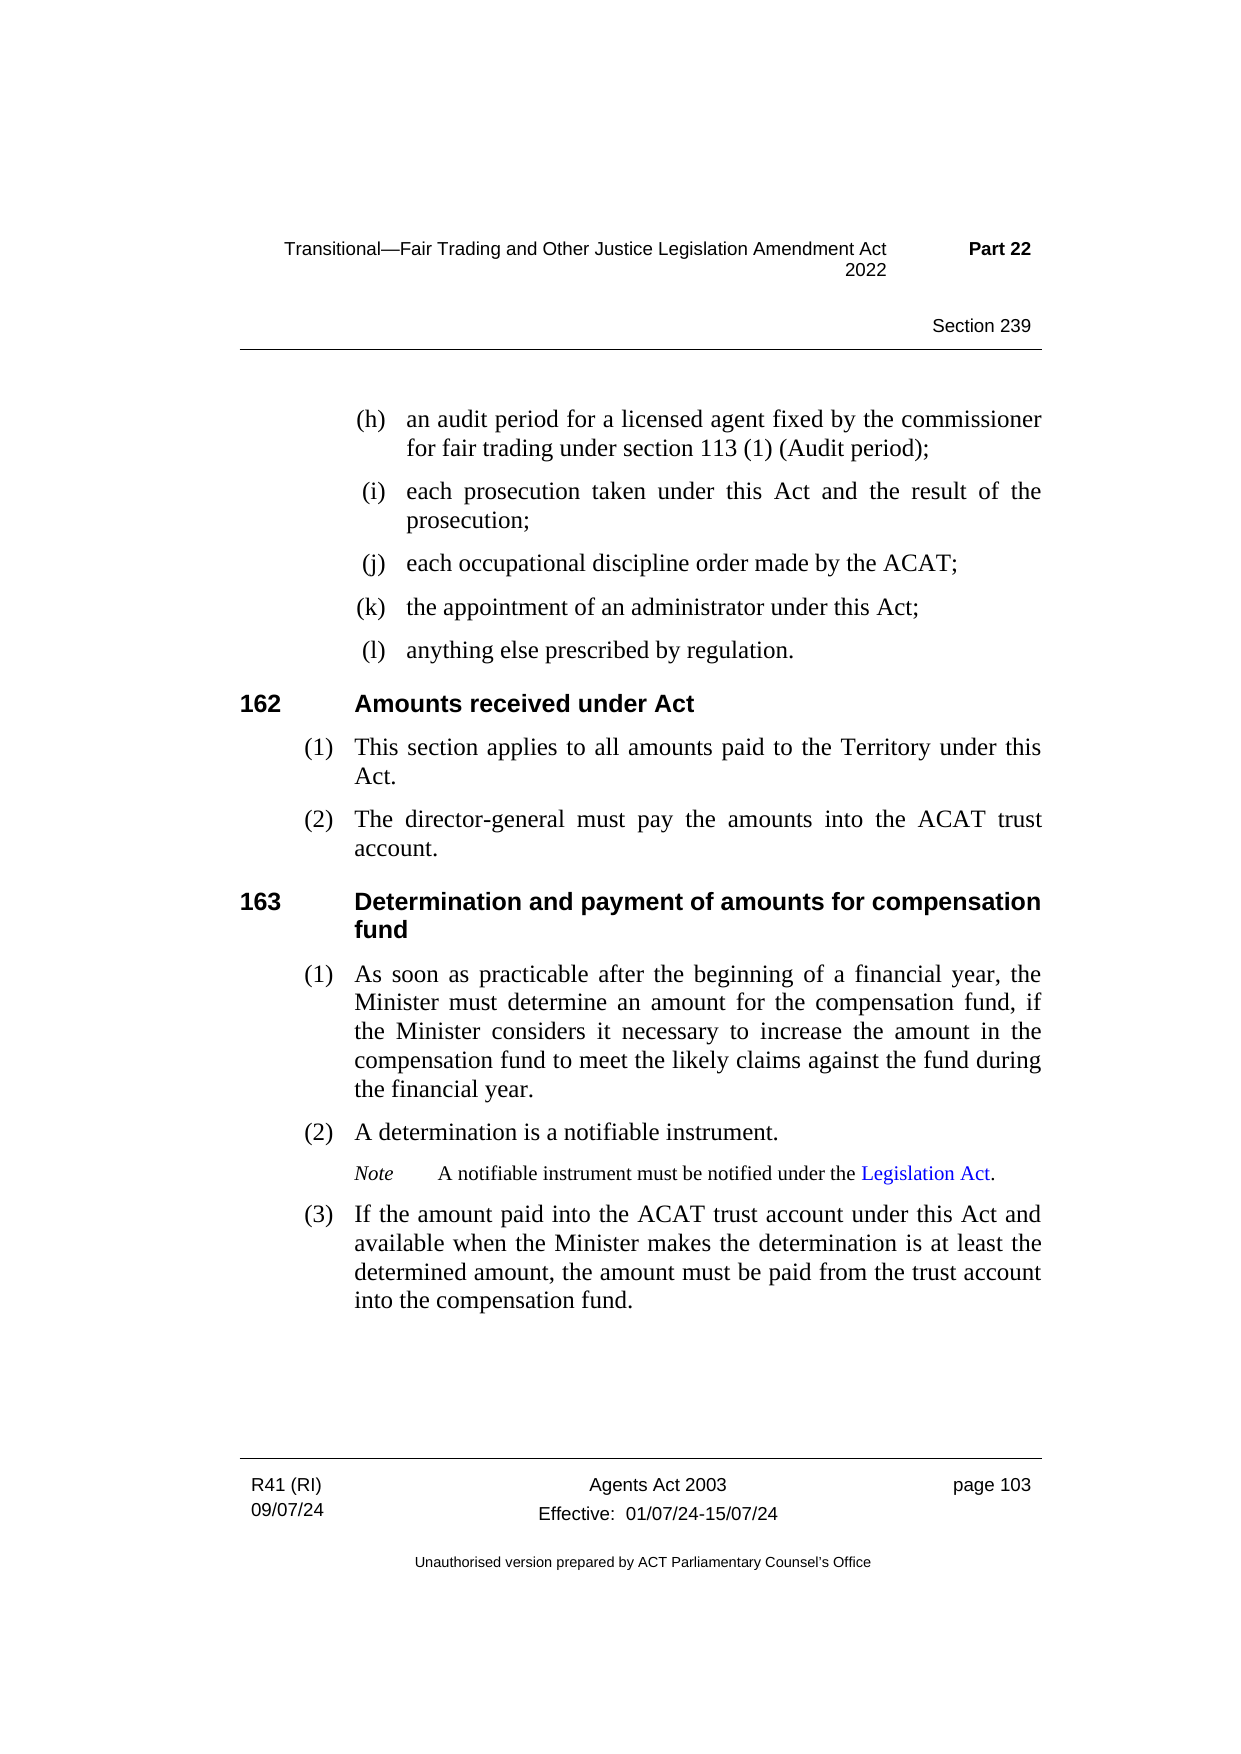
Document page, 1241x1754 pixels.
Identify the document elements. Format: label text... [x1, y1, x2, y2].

text Note A notifiable instrument must be notified under the Legislation Act. [354, 1160, 1042, 1184]
text (2) The director-general must pay the amounts into the ACAT trust account. [239, 804, 1042, 862]
text (3) If the amount paid into the ACAT trust account under this Act and available when the Minister makes the determination is at least the determined amount, the amount must be paid from the trust account into the compensation fund. [239, 1199, 1042, 1314]
text 163 Determination and payment of amounts for compensation fund [239, 887, 1042, 944]
text (i) each prosecution taken under this Act and the result of the prosecution; [239, 476, 1042, 534]
text (h) an audit period for a licensed agent fixed by the commissioner for fair trading under section 113 (1) (Audit period); [239, 404, 1042, 462]
text (2) A determination is a notifiable instrument. [239, 1117, 1042, 1146]
text (1) This section applies to all amounts paid to the Territory under this Act. [239, 732, 1042, 789]
text (l) anything else prescribed by regulation. [239, 635, 1042, 664]
text 162 Amounts received under Act [239, 689, 1042, 717]
text (k) the appointment of an administrator under this Act; [239, 592, 1042, 620]
text (1) As soon as practicable after the beginning of a financial year, the Minister must determine an amount for the compensation fund, if the Minister considers it necessary to increase the amount in the compensation fund to meet the likely claims against the fund during the financial year. [239, 959, 1042, 1102]
text (j) each occupational discipline order made by the ACAT; [239, 548, 1042, 577]
